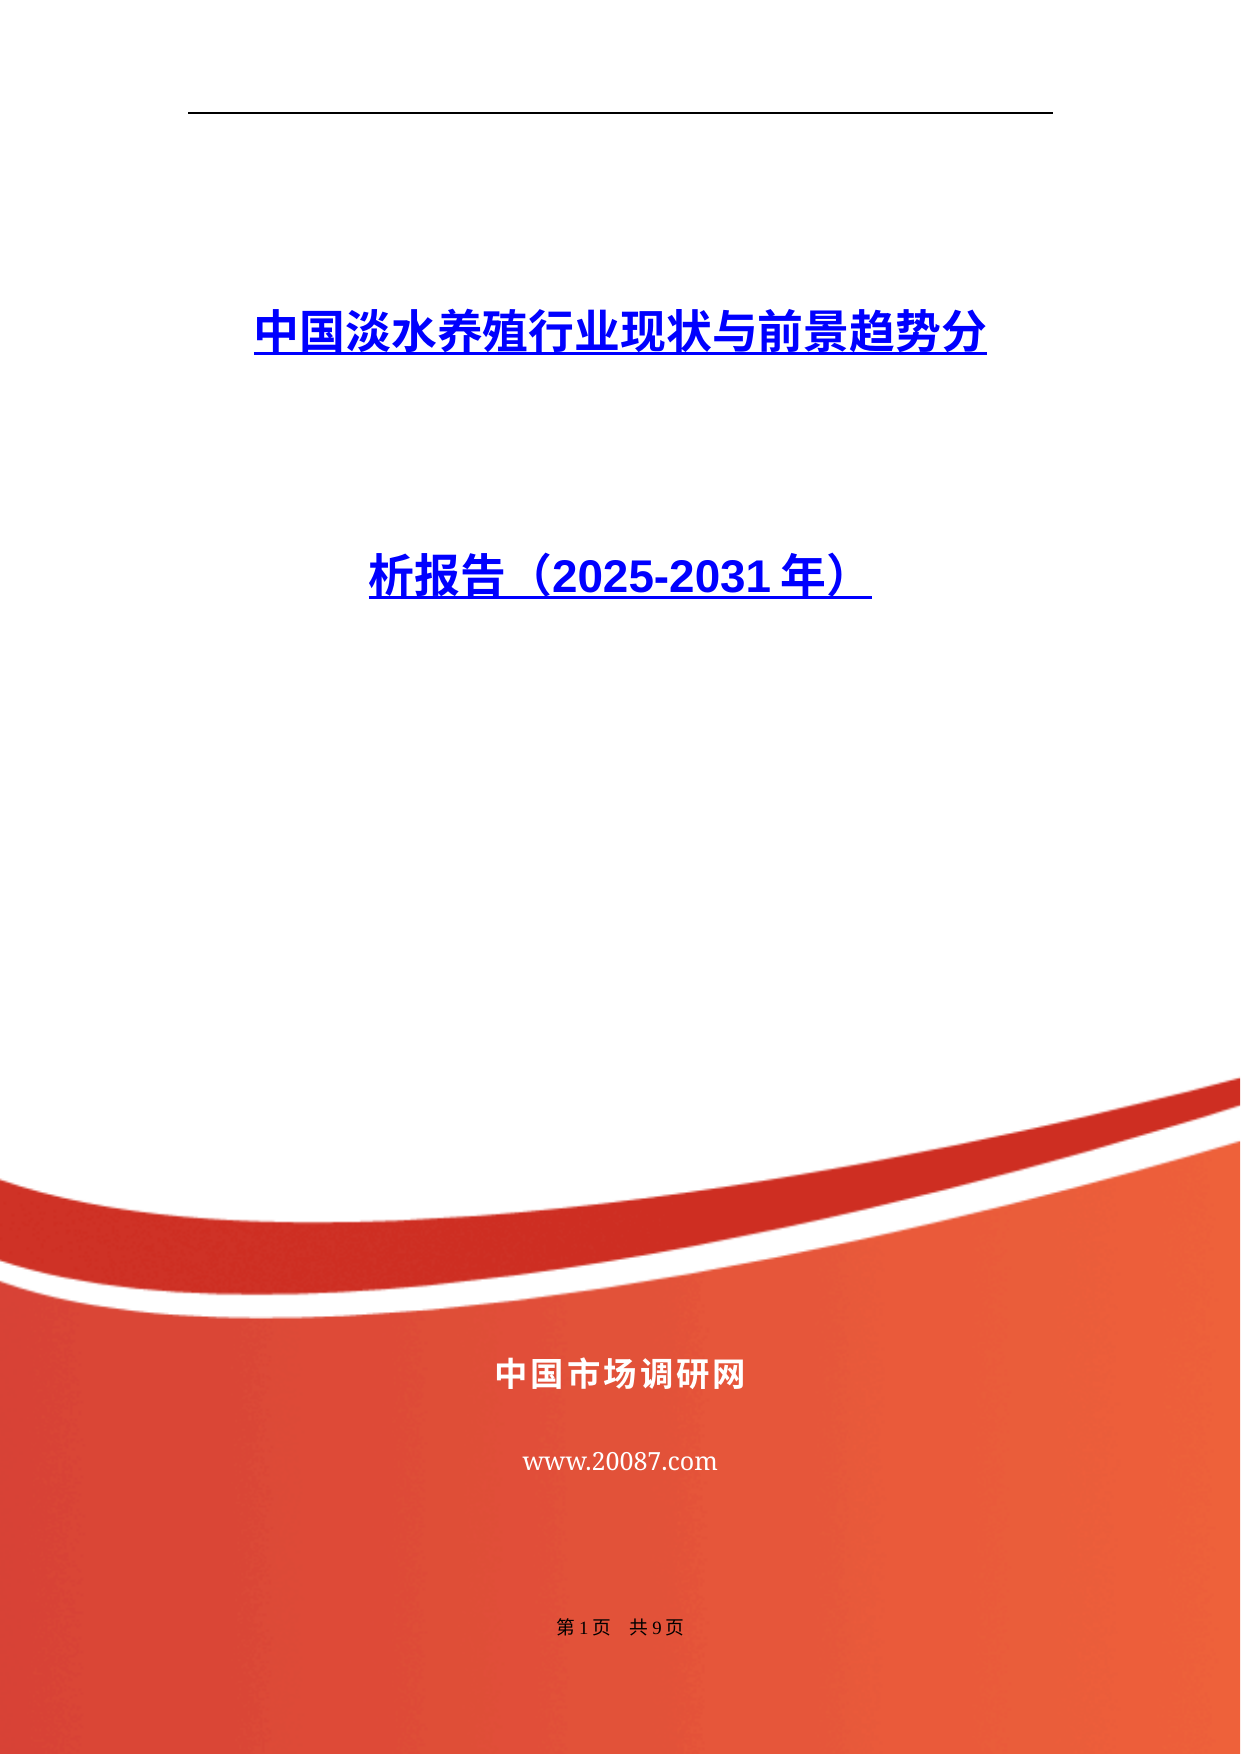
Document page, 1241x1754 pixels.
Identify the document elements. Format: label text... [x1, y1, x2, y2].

subtitle 中国市场调研网 [187, 1339, 1053, 1404]
picture [0, 1006, 1241, 1754]
text www.20087.com [187, 1428, 1053, 1493]
table_header 中国淡水养殖行业现状与前景趋势分析报告（2025-2031年） [188, 207, 1053, 773]
